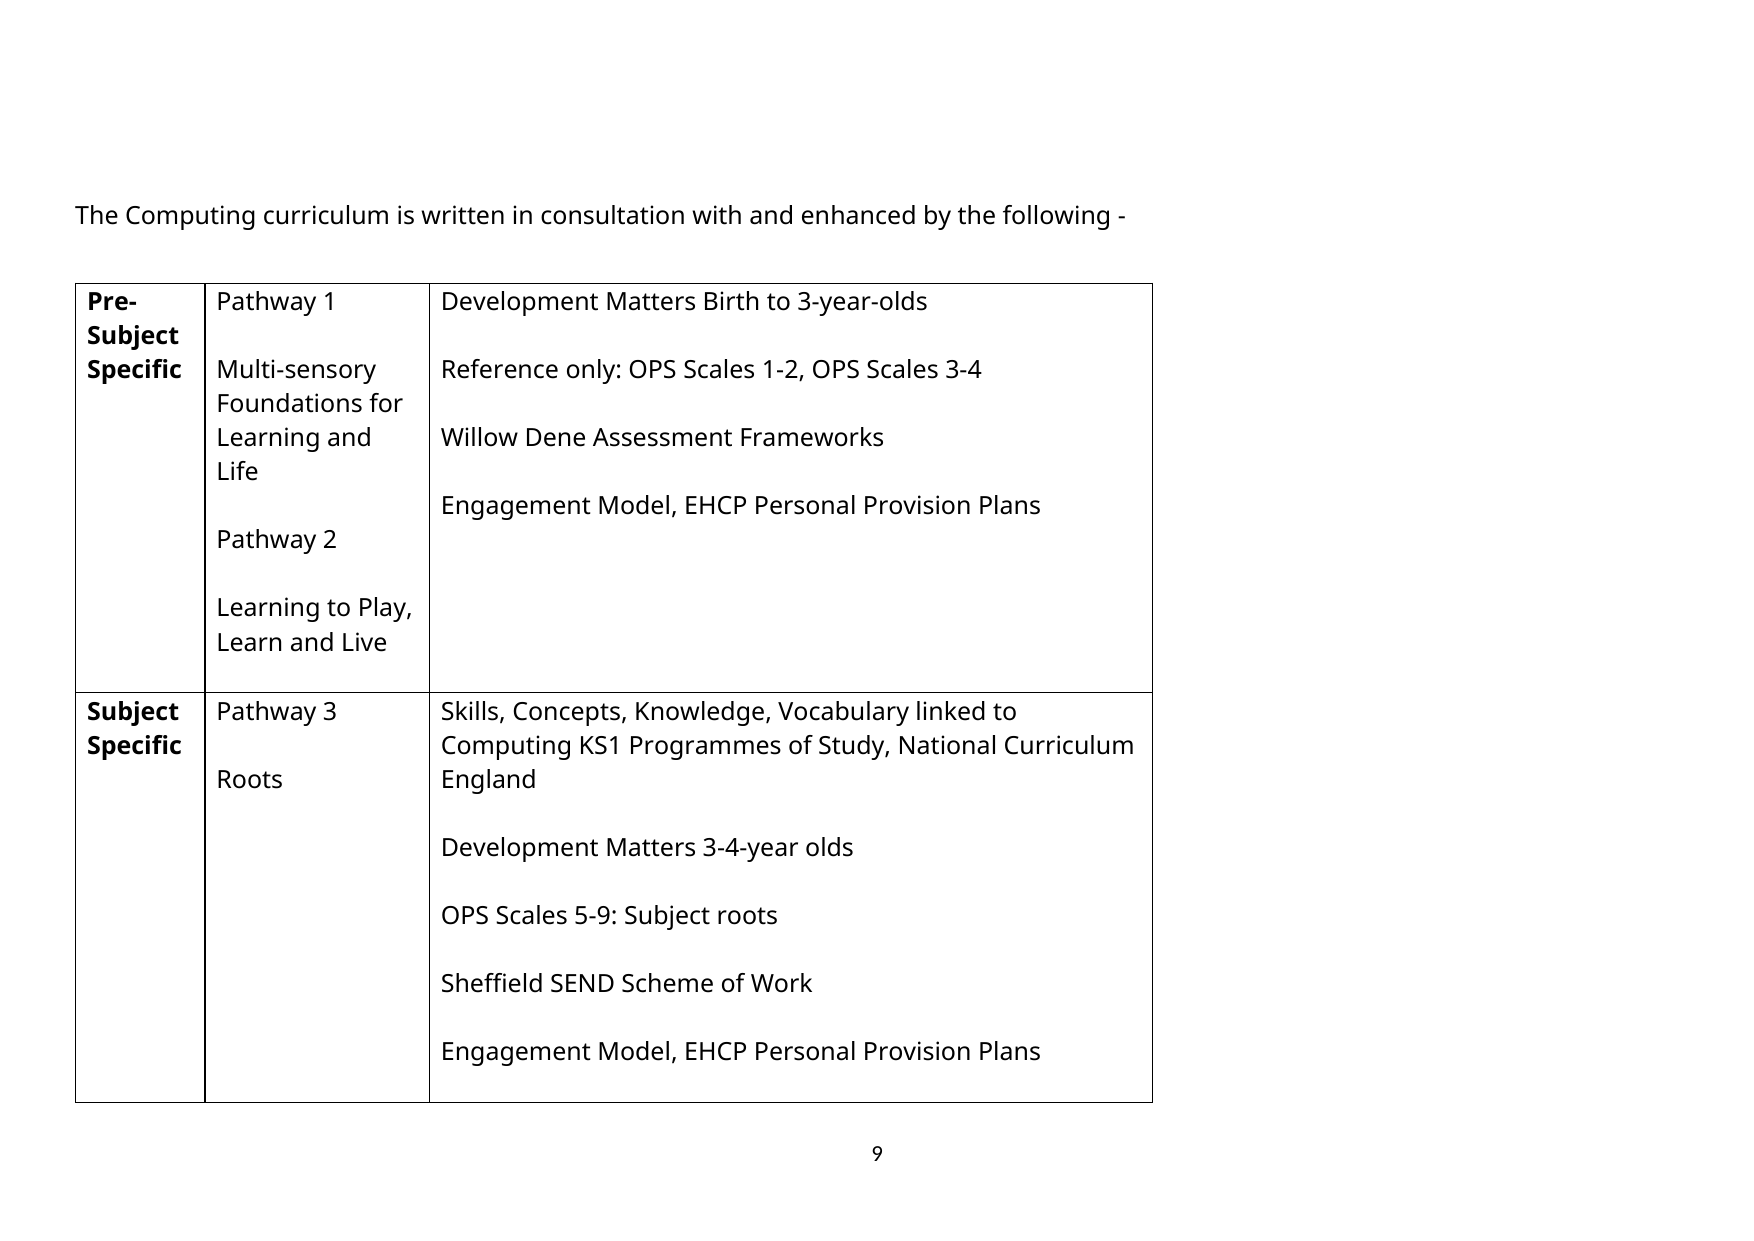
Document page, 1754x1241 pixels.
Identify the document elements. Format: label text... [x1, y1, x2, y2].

table_cell Subject Specific [76, 693, 204, 1102]
table_cell Pathway 3 Roots [206, 693, 429, 1102]
text The Computing curriculum is written in consultation with and enhanced by the following - [75, 198, 1679, 232]
table_header Pathway 1 Multi-sensory Foundations for Learning and Life Pathway 2 Learning to Play, Learn and Live [206, 284, 429, 692]
table_header Development Matters Birth to 3-year-olds Reference only: OPS Scales 1-2, OPS Scales 3-4 Willow Dene Assessment Frameworks Engagement Model, EHCP Personal Provision Plans [430, 284, 1152, 692]
table_cell Skills, Concepts, Knowledge, Vocabulary linked to Computing KS1 Programmes of Study, National Curriculum England Development Matters 3-4-year olds OPS Scales 5-9: Subject roots Sheffield SEND Scheme of Work Engagement Model, EHCP Personal Provision Plans [430, 693, 1152, 1102]
table_header Pre-Subject Specific [76, 284, 204, 692]
